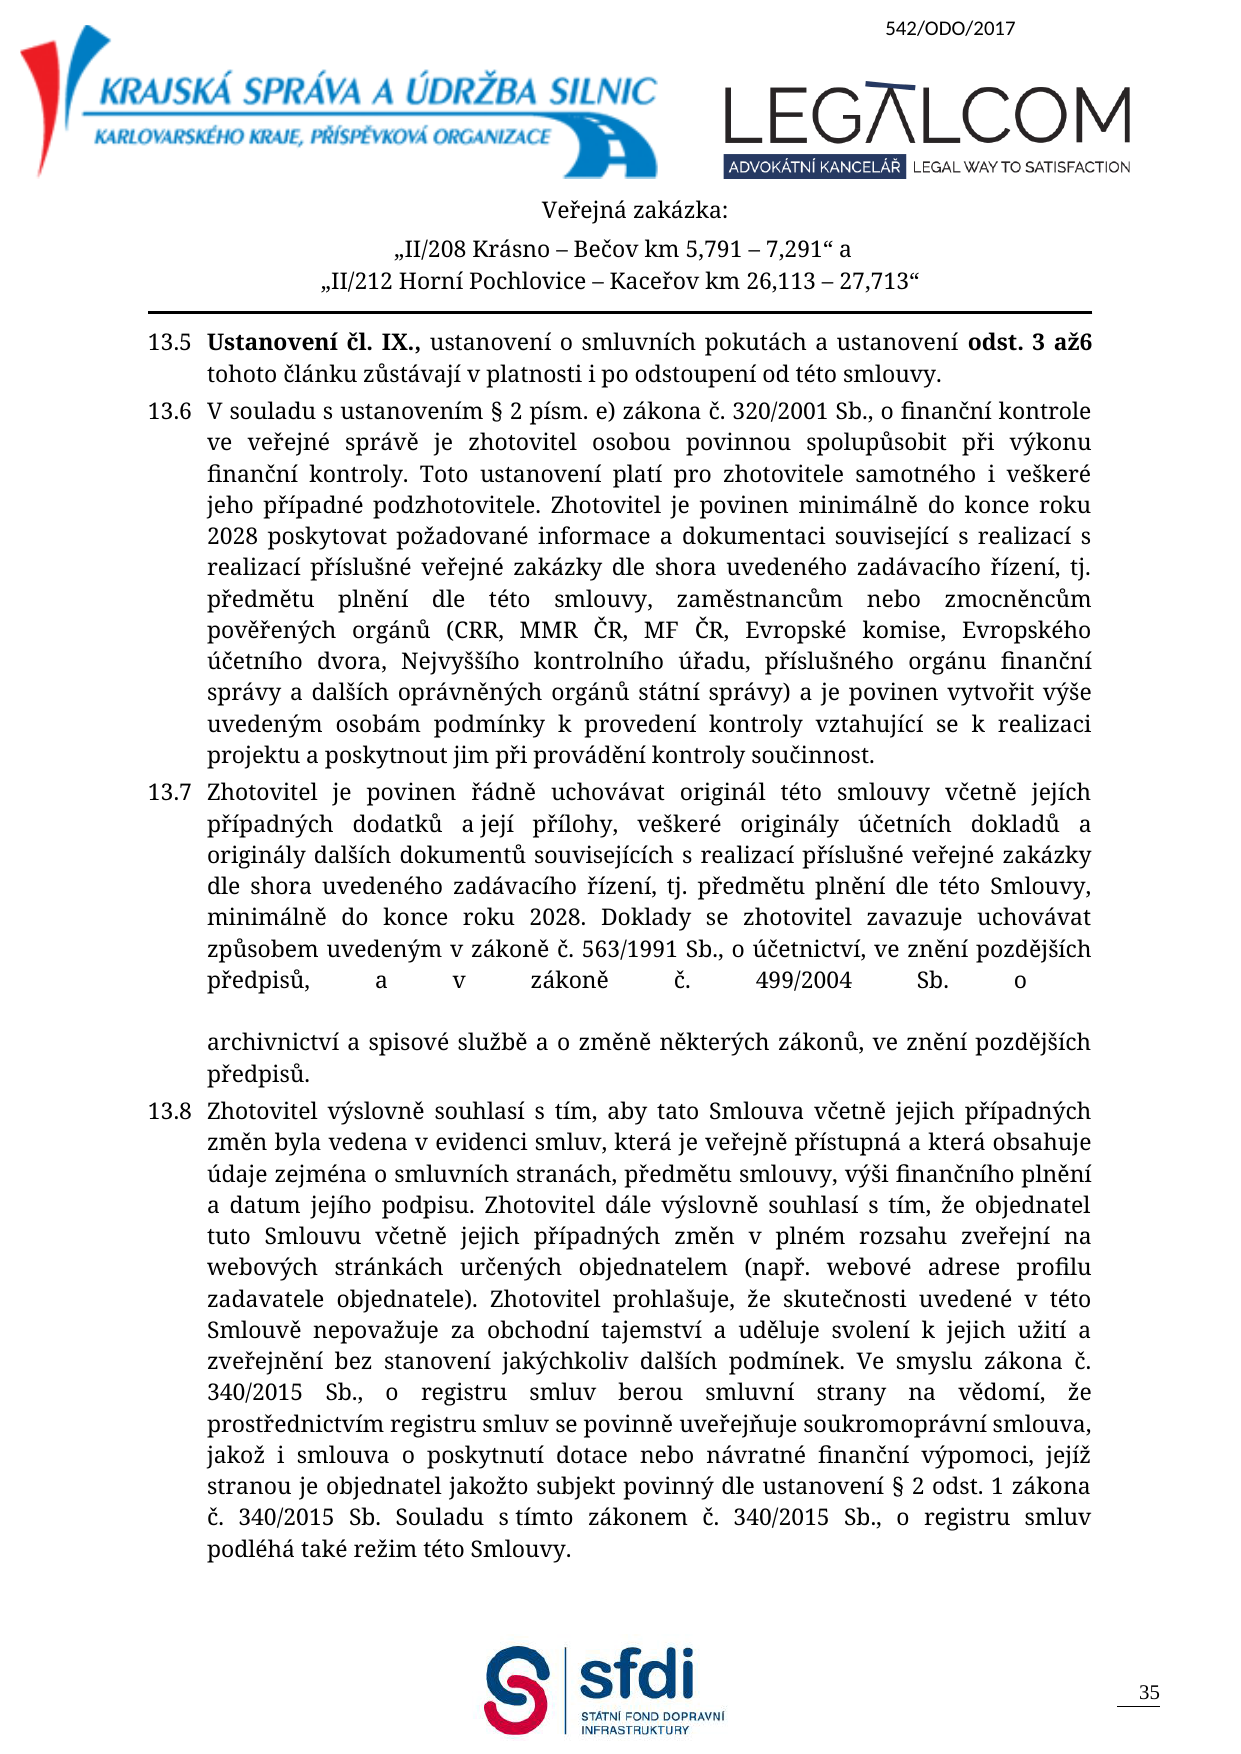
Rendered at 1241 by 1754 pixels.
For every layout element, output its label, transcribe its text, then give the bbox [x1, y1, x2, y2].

picture [723, 81, 1130, 179]
list Zhotovitel je povinen řádně uchovávat originál této smlouvy včetně jejích případných dodatků a její přílohy, veškeré originály účetních dokladů a originály dalších dokumentů souvisejících s realizací příslušné veřejné zakázky dle shora uvedeného zadávacího řízení, tj. předmětu plnění dle této Smlouvy, minimálně do konce roku 2028. Doklady se zhotovitel zavazuje uchovávat způsobem uvedeným v zákoně č. 563/1991 Sb., o účetnictví, ve znění pozdějších předpisů, a v zákoně č. 499/2004 Sb. o archivnictví a spisové službě a o změně některých zákonů, ve znění pozdějších předpisů. [148, 776, 1092, 1089]
list Zhotovitel výslovně souhlasí s tím, aby tato Smlouva včetně jejich případných změn byla vedena v evidenci smluv, která je veřejně přístupná a která obsahuje údaje zejména o smluvních stranách, předmětu smlouvy, výši finančního plnění a datum jejího podpisu. Zhotovitel dále výslovně souhlasí s tím, že objednatel tuto Smlouvu včetně jejich případných změn v plném rozsahu zveřejní na webových stránkách určených objednatelem (např. webové adrese profilu zadavatele objednatele). Zhotovitel prohlašuje, že skutečnosti uvedené v této Smlouvě nepovažuje za obchodní tajemství a uděluje svolení k jejich užití a zveřejnění bez stanovení jakýchkoliv dalších podmínek. Ve smyslu zákona č. 340/2015 Sb., o registru smluv berou smluvní strany na vědomí, že prostřednictvím registru smluv se povinně uveřejňuje soukromoprávní smlouva, jakož i smlouva o poskytnutí dotace nebo návratné finanční výpomoci, jejíž stranou je objednatel jakožto subjekt povinný dle ustanovení § 2 odst. 1 zákona č. 340/2015 Sb. Souladu s tímto zákonem č. 340/2015 Sb., o registru smluv podléhá také režim této Smlouvy. [148, 1095, 1092, 1564]
picture [20, 25, 658, 179]
list Ustanovení čl. IX., ustanovení o smluvních pokutách a ustanovení odst. 3 až6 tohoto článku zůstávají v platnosti i po odstoupení od této smlouvy. [148, 326, 1092, 389]
list V souladu s ustanovením § 2 písm. e) zákona č. 320/2001 Sb., o finanční kontrole ve veřejné správě je zhotovitel osobou povinnou spolupůsobit při výkonu finanční kontroly. Toto ustanovení platí pro zhotovitele samotného i veškeré jeho případné podzhotovitele. Zhotovitel je povinen minimálně do konce roku 2028 poskytovat požadované informace a dokumentaci související s realizací s realizací příslušné veřejné zakázky dle shora uvedeného zadávacího řízení, tj. předmětu plnění dle této smlouvy, zaměstnancům nebo zmocněncům pověřených orgánů (CRR, MMR ČR, MF ČR, Evropské komise, Evropského účetního dvora, Nejvyššího kontrolního úřadu, příslušného orgánu finanční správy a dalších oprávněných orgánů státní správy) a je povinen vytvořit výše uvedeným osobám podmínky k provedení kontroly vztahující se k realizaci projektu a poskytnout jim při provádění kontroly součinnost. [148, 395, 1092, 770]
